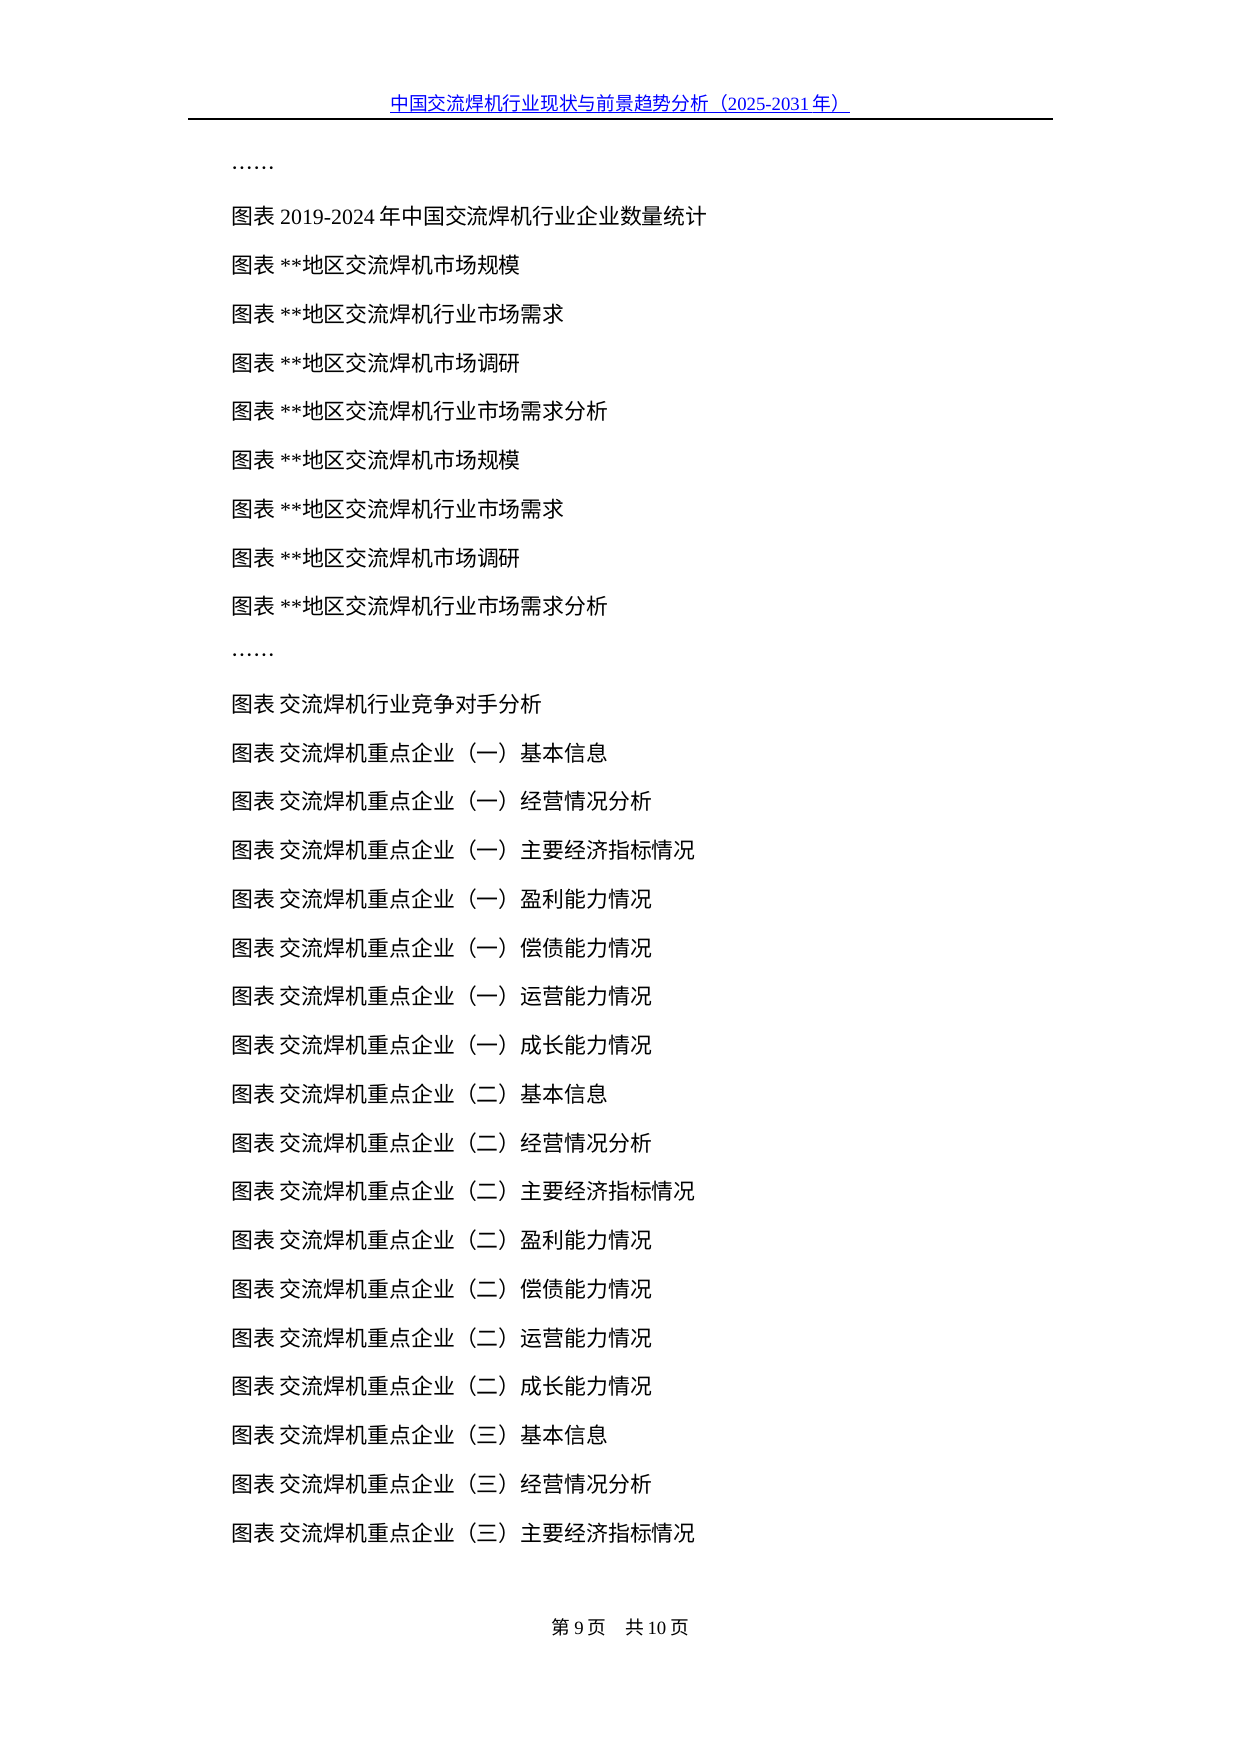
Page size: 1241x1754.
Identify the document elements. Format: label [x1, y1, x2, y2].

text [187, 150, 1053, 1548]
